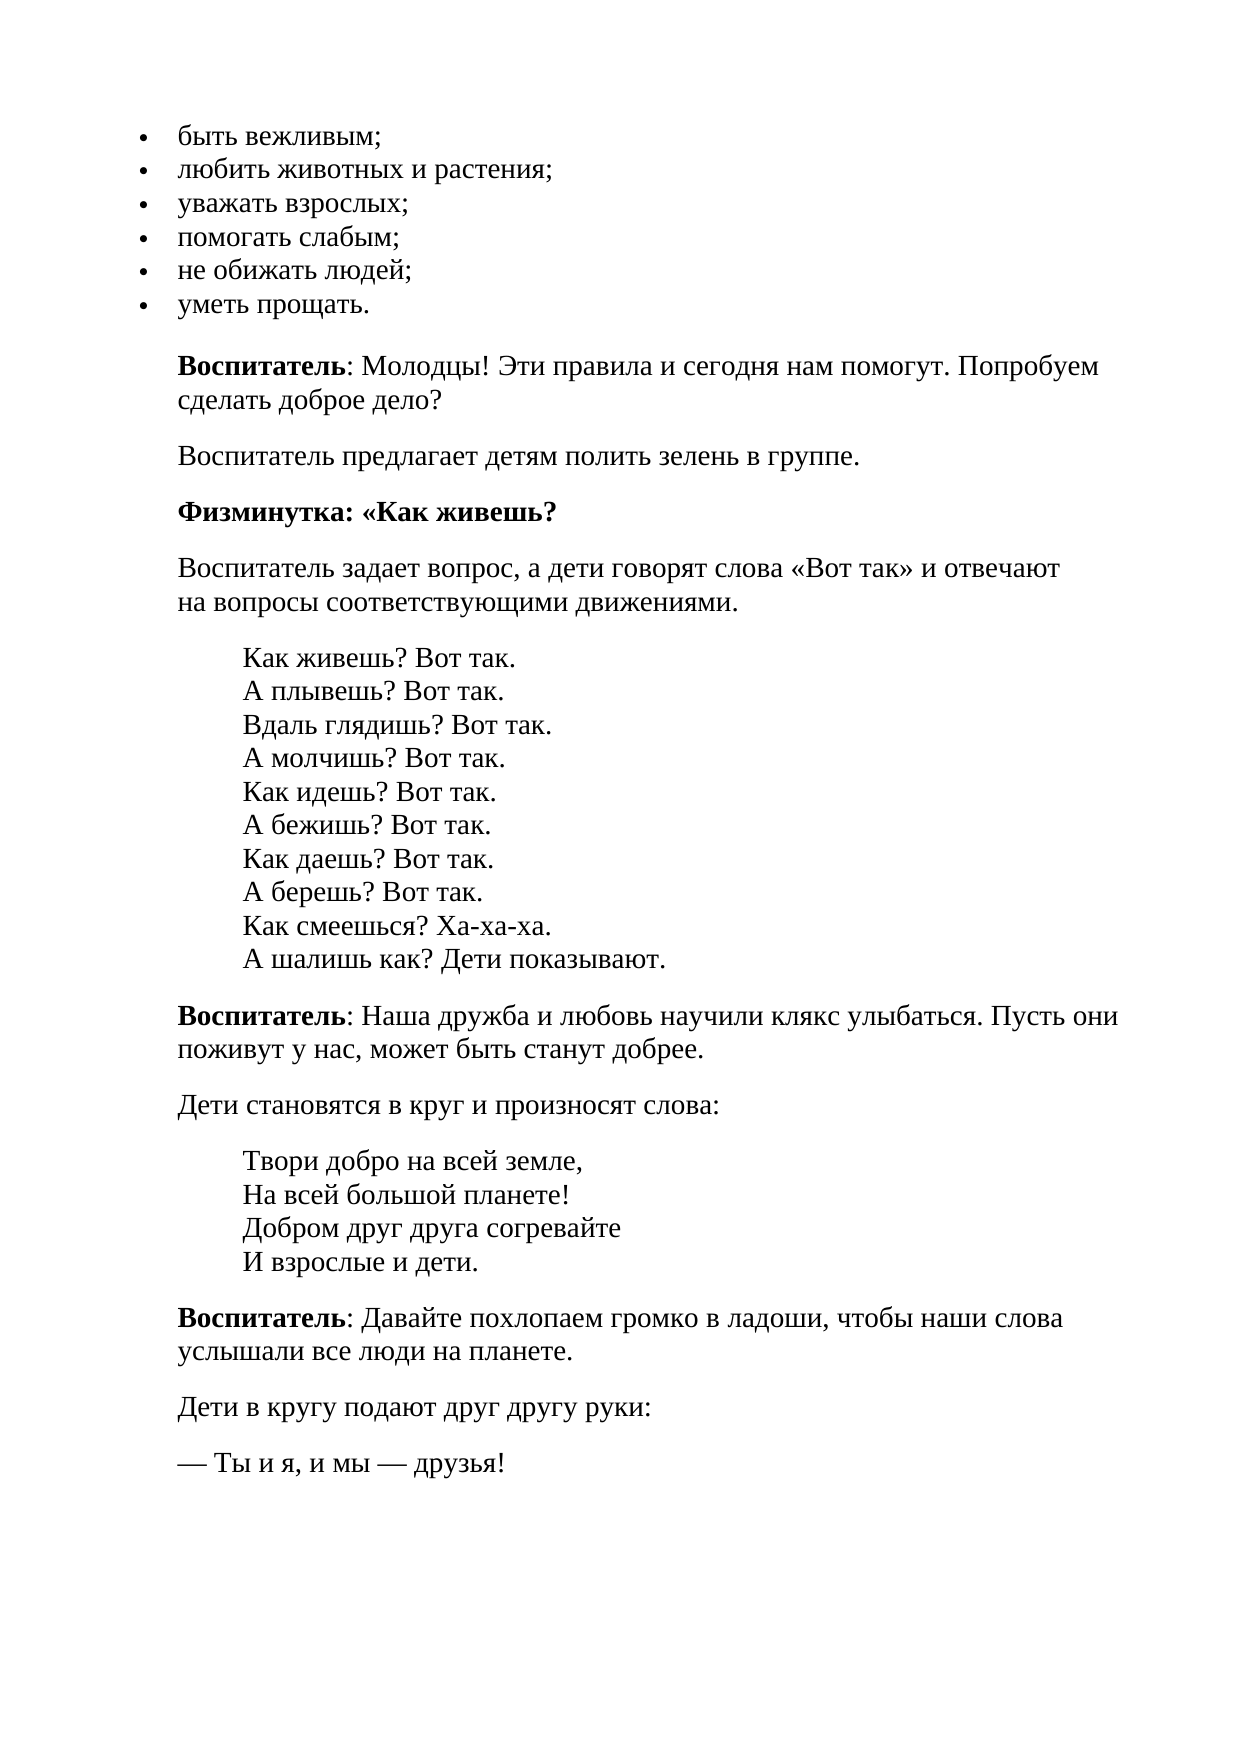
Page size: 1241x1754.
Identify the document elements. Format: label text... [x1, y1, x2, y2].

text Твори добро на всей земле, На всей большой планете! Добром друг друга согревайте И взрослые и дети. [242, 1143, 1152, 1277]
text Воспитатель задает вопрос, а дети говорят слова «Вот так» и отвечают на вопросы соответствующими движениями. [177, 550, 1152, 617]
text Физминутка: «Как живешь? [177, 494, 1152, 528]
list помогать слабым; [140, 219, 1152, 252]
text Воспитатель предлагает детям полить зелень в группе. [177, 438, 1152, 472]
list любить животных и растения; [140, 152, 1152, 185]
list быть вежливым; [140, 118, 1152, 152]
list не обижать людей; [140, 252, 1152, 286]
text Воспитатель: Молодцы! Эти правила и сегодня нам помогут. Попробуем сделать доброе дело? [177, 348, 1152, 416]
list уметь прощать. [140, 286, 1152, 319]
text Дети в кругу подают друг другу руки: [177, 1389, 1152, 1423]
text Воспитатель: Наша дружба и любовь научили клякс улыбаться. Пусть они поживут у нас, может быть станут добрее. [177, 998, 1152, 1065]
text Воспитатель: Давайте похлопаем громко в ладоши, чтобы наши слова услышали все люди на планете. [177, 1300, 1152, 1367]
text Как живешь? Вот так. А плывешь? Вот так. Вдаль глядишь? Вот так. А молчишь? Вот так. Как идешь? Вот так. А бежишь? Вот так. Как даешь? Вот так. А берешь? Вот так. Как смеешься? Ха-ха-ха. А шалишь как? Дети показывают. [242, 640, 1152, 975]
text — Ты и я, и мы — друзья! [177, 1446, 1152, 1479]
list уважать взрослых; [140, 185, 1152, 219]
text Дети становятся в круг и произносят слова: [177, 1087, 1152, 1121]
